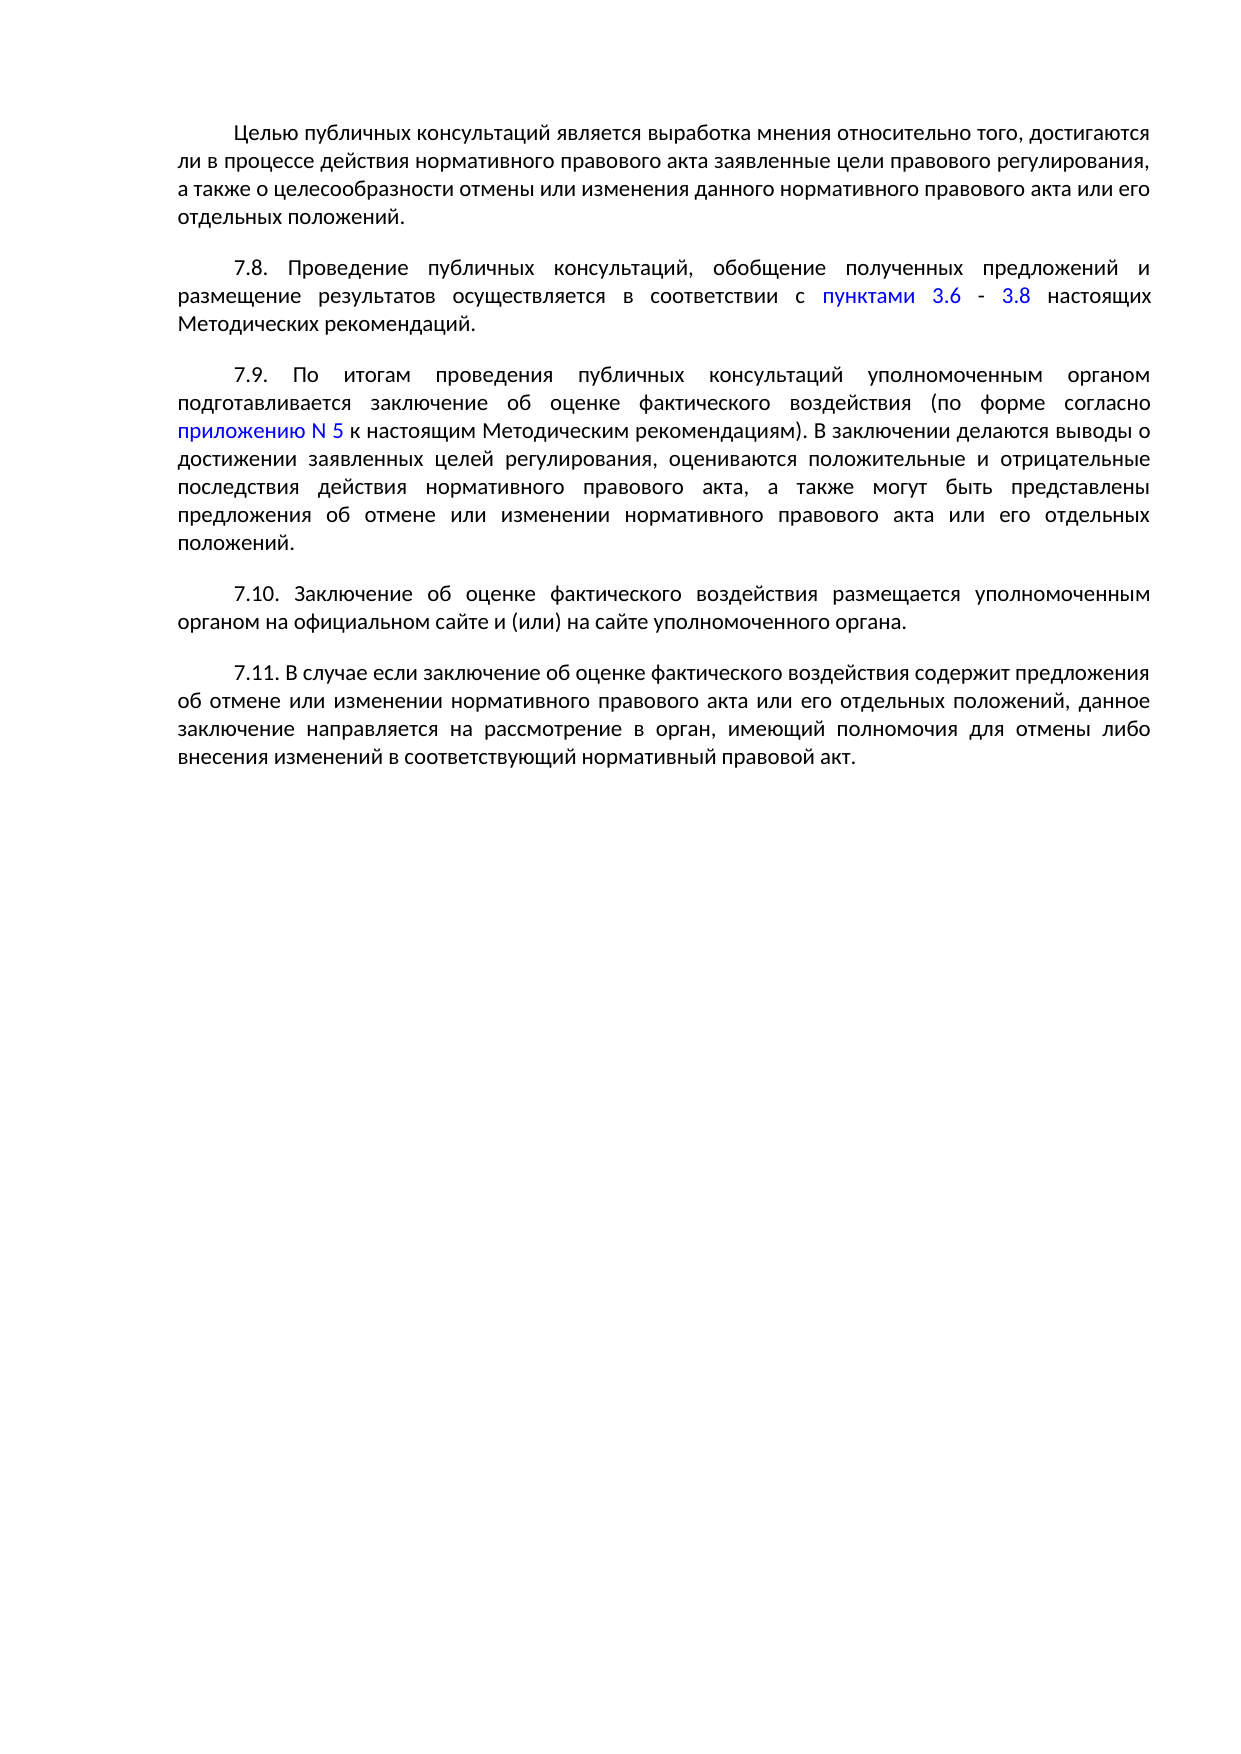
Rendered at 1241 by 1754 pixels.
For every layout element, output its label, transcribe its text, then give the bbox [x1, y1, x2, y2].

text Целью публичных консультаций является выработка мнения относительно того, достигаются ли в процессе действия нормативного правового акта заявленные цели правового регулирования, а также о целесообразности отмены или изменения данного нормативного правового акта или его отдельных положений. [177, 118, 1152, 230]
text 7.11. В случае если заключение об оценке фактического воздействия содержит предложения об отмене или изменении нормативного правового акта или его отдельных положений, данное заключение направляется на рассмотрение в орган, имеющий полномочия для отмены либо внесения изменений в соответствующий нормативный правовой акт. [177, 658, 1152, 770]
text 7.10. Заключение об оценке фактического воздействия размещается уполномоченным органом на официальном сайте и (или) на сайте уполномоченного органа. [177, 579, 1152, 635]
text 7.9. По итогам проведения публичных консультаций уполномоченным органом подготавливается заключение об оценке фактического воздействия (по форме согласно приложению N 5 к настоящим Методическим рекомендациям). В заключении делаются выводы о достижении заявленных целей регулирования, оцениваются положительные и отрицательные последствия действия нормативного правового акта, а также могут быть представлены предложения об отмене или изменении нормативного правового акта или его отдельных положений. [177, 360, 1152, 556]
text 7.8. Проведение публичных консультаций, обобщение полученных предложений и размещение результатов осуществляется в соответствии с пунктами 3.6 - 3.8 настоящих Методических рекомендаций. [177, 253, 1152, 337]
